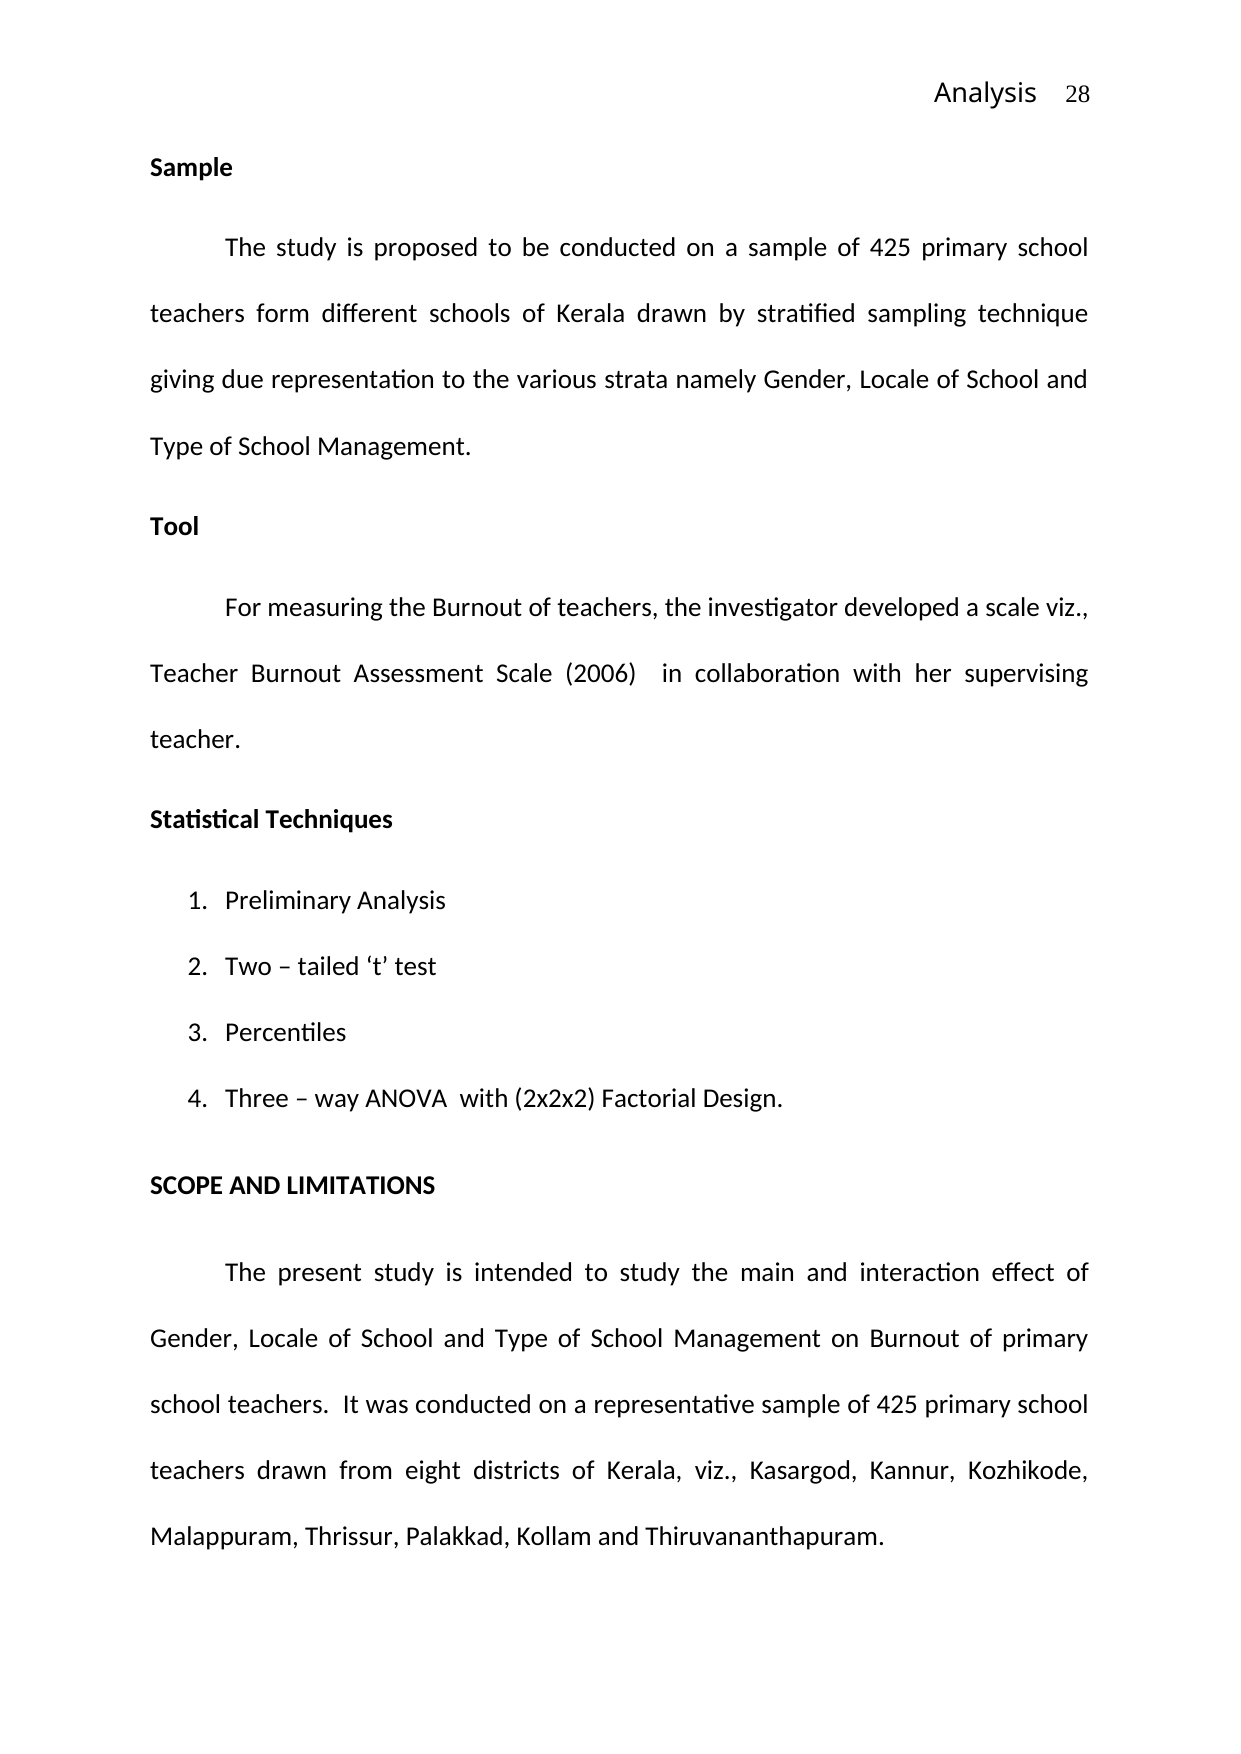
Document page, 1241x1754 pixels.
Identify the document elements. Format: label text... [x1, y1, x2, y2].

text Tool [150, 509, 1090, 542]
text SCOPE AND LIMITATIONS [150, 1168, 1090, 1201]
text For measuring the Burnout of teachers, the investigator developed a scale viz., Teacher Burnout Assessment Scale (2006) in collaboration with her supervising teacher. [150, 590, 1090, 755]
list Preliminary Analysis [187, 883, 1090, 916]
list Two – tailed ‘t’ test [187, 949, 1090, 982]
text Statistical Techniques [150, 803, 1090, 836]
list Percentiles [187, 1015, 1090, 1048]
text Sample [150, 150, 1090, 183]
text The present study is intended to study the main and interaction effect of Gender, Locale of School and Type of School Management on Burnout of primary school teachers. It was conducted on a representative sample of 425 primary school teachers drawn from eight districts of Kerala, viz., Kasargod, Kannur, Kozhikode, Malappuram, Thrissur, Palakkad, Kollam and Thiruvananthapuram. [150, 1255, 1090, 1552]
text The study is proposed to be conducted on a sample of 425 primary school teachers form different schools of Kerala drawn by stratified sampling technique giving due representation to the various strata namely Gender, Locale of School and Type of School Management. [150, 231, 1090, 462]
list Three – way ANOVA with (2x2x2) Factorial Design. [187, 1081, 1090, 1114]
